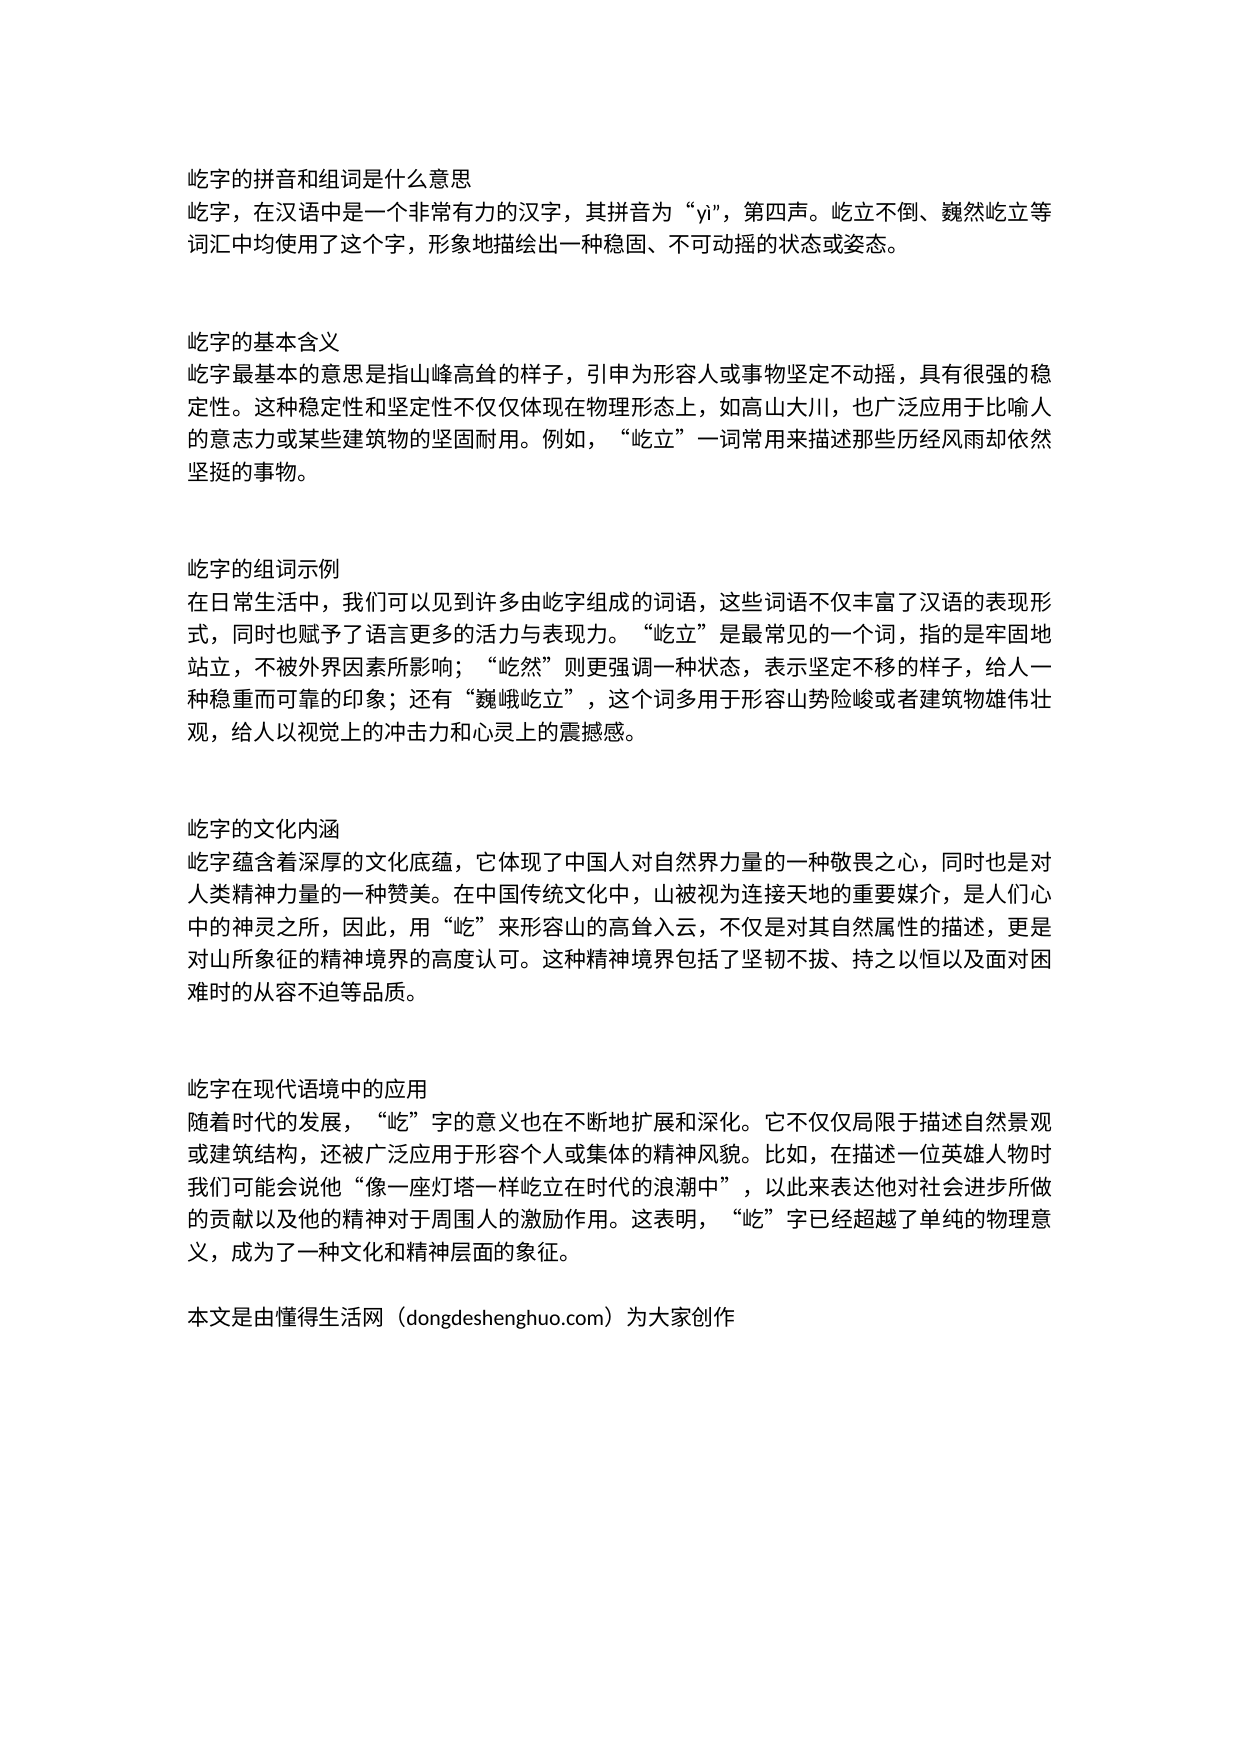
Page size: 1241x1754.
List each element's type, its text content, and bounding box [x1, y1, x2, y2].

text 屹字的基本含义 [187, 324, 1053, 357]
text 屹字，在汉语中是一个非常有力的汉字，其拼音为“yì”，第四声。屹立不倒、巍然屹立等词汇中均使用了这个字，形象地描绘出一种稳固、不可动摇的状态或姿态。 [187, 194, 1053, 259]
text 屹字的拼音和组词是什么意思 [187, 162, 1053, 194]
text 随着时代的发展，“屹”字的意义也在不断地扩展和深化。它不仅仅局限于描述自然景观或建筑结构，还被广泛应用于形容个人或集体的精神风貌。比如，在描述一位英雄人物时，我们可能会说他“像一座灯塔一样屹立在时代的浪潮中”，以此来表达他对社会进步所做的贡献以及他的精神对于周围人的激励作用。这表明，“屹”字已经超越了单纯的物理意义，成为了一种文化和精神层面的象征。 [187, 1104, 1053, 1267]
text 在日常生活中，我们可以见到许多由屹字组成的词语，这些词语不仅丰富了汉语的表现形式，同时也赋予了语言更多的活力与表现力。“屹立”是最常见的一个词，指的是牢固地站立，不被外界因素所影响；“屹然”则更强调一种状态，表示坚定不移的样子，给人一种稳重而可靠的印象；还有“巍峨屹立”，这个词多用于形容山势险峻或者建筑物雄伟壮观，给人以视觉上的冲击力和心灵上的震撼感。 [187, 584, 1053, 747]
text 屹字蕴含着深厚的文化底蕴，它体现了中国人对自然界力量的一种敬畏之心，同时也是对人类精神力量的一种赞美。在中国传统文化中，山被视为连接天地的重要媒介，是人们心中的神灵之所，因此，用“屹”来形容山的高耸入云，不仅是对其自然属性的描述，更是对山所象征的精神境界的高度认可。这种精神境界包括了坚韧不拔、持之以恒以及面对困难时的从容不迫等品质。 [187, 844, 1053, 1007]
text 本文是由懂得生活网（dongdeshenghuo.com）为大家创作 [187, 1299, 1053, 1332]
text 屹字在现代语境中的应用 [187, 1072, 1053, 1104]
text 屹字最基本的意思是指山峰高耸的样子，引申为形容人或事物坚定不动摇，具有很强的稳定性。这种稳定性和坚定性不仅仅体现在物理形态上，如高山大川，也广泛应用于比喻人的意志力或某些建筑物的坚固耐用。例如，“屹立”一词常用来描述那些历经风雨却依然坚挺的事物。 [187, 357, 1053, 487]
text 屹字的文化内涵 [187, 812, 1053, 844]
text 屹字的组词示例 [187, 552, 1053, 584]
